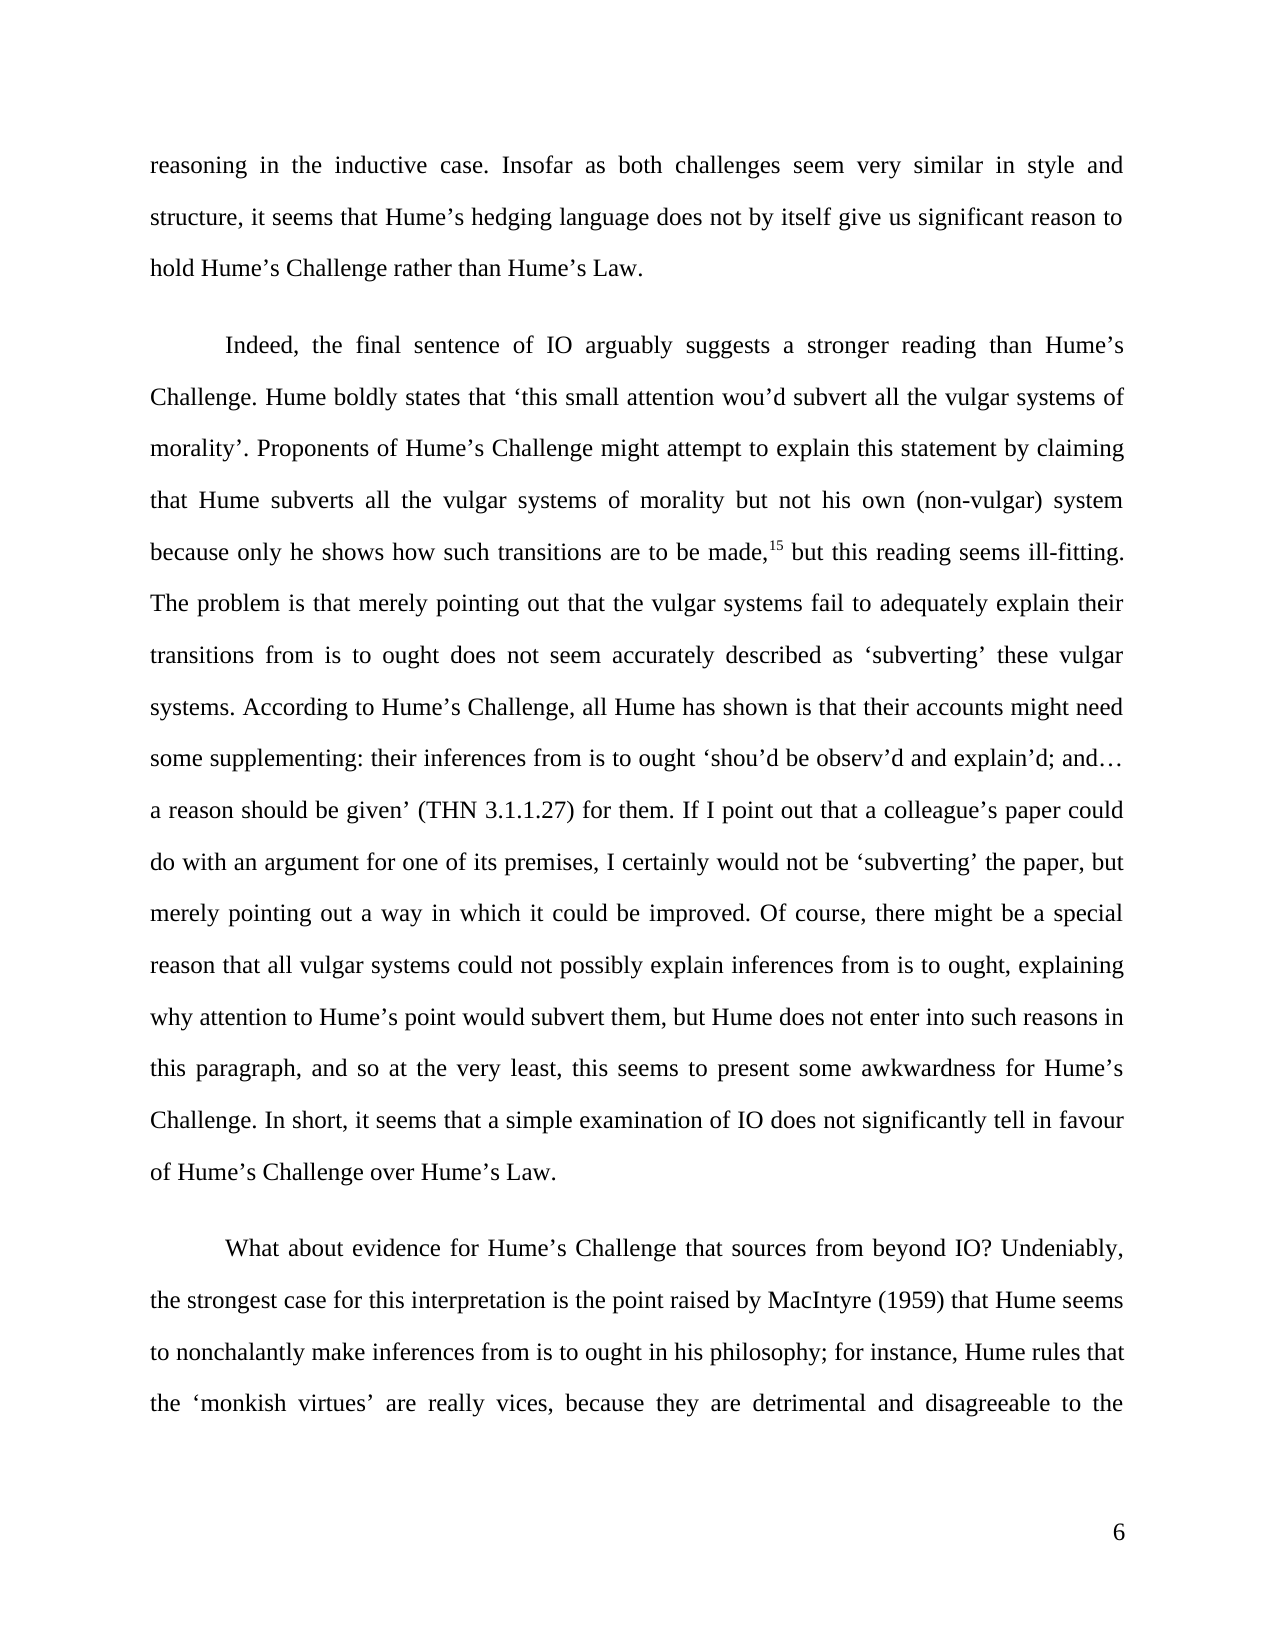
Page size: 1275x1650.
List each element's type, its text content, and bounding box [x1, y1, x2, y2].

text Indeed, the final sentence of IO arguably suggests a stronger reading than Hume’s Challenge. Hume boldly states that ‘this small attention wou’d subvert all the vulgar systems of morality’. Proponents of Hume’s Challenge might attempt to explain this statement by claiming that Hume subverts all the vulgar systems of morality but not his own (non-vulgar) system because only he shows how such transitions are to be made, but this reading seems ill-fitting. The problem is that merely pointing out that the vulgar systems fail to adequately explain their transitions from is to ought does not seem accurately described as ‘subverting’ these vulgar systems. According to Hume’s Challenge, all Hume has shown is that their accounts might need some supplementing: their inferences from is to ought ‘shou’d be observ’d and explain’d; and… a reason should be given’ (THN 3.1.1.27) for them. If I point out that a colleague’s paper could do with an argument for one of its premises, I certainly would not be ‘subverting’ the paper, but merely pointing out a way in which it could be improved. Of course, there might be a special reason that all vulgar systems could not possibly explain inferences from is to ought, explaining why attention to Hume’s point would subvert them, but Hume does not enter into such reasons in this paragraph, and so at the very least, this seems to present some awkwardness for Hume’s Challenge. In short, it seems that a simple examination of IO does not significantly tell in favour of Hume’s Challenge over Hume’s Law. [150, 330, 1125, 1185]
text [150, 1233, 1125, 1417]
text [150, 150, 1125, 282]
